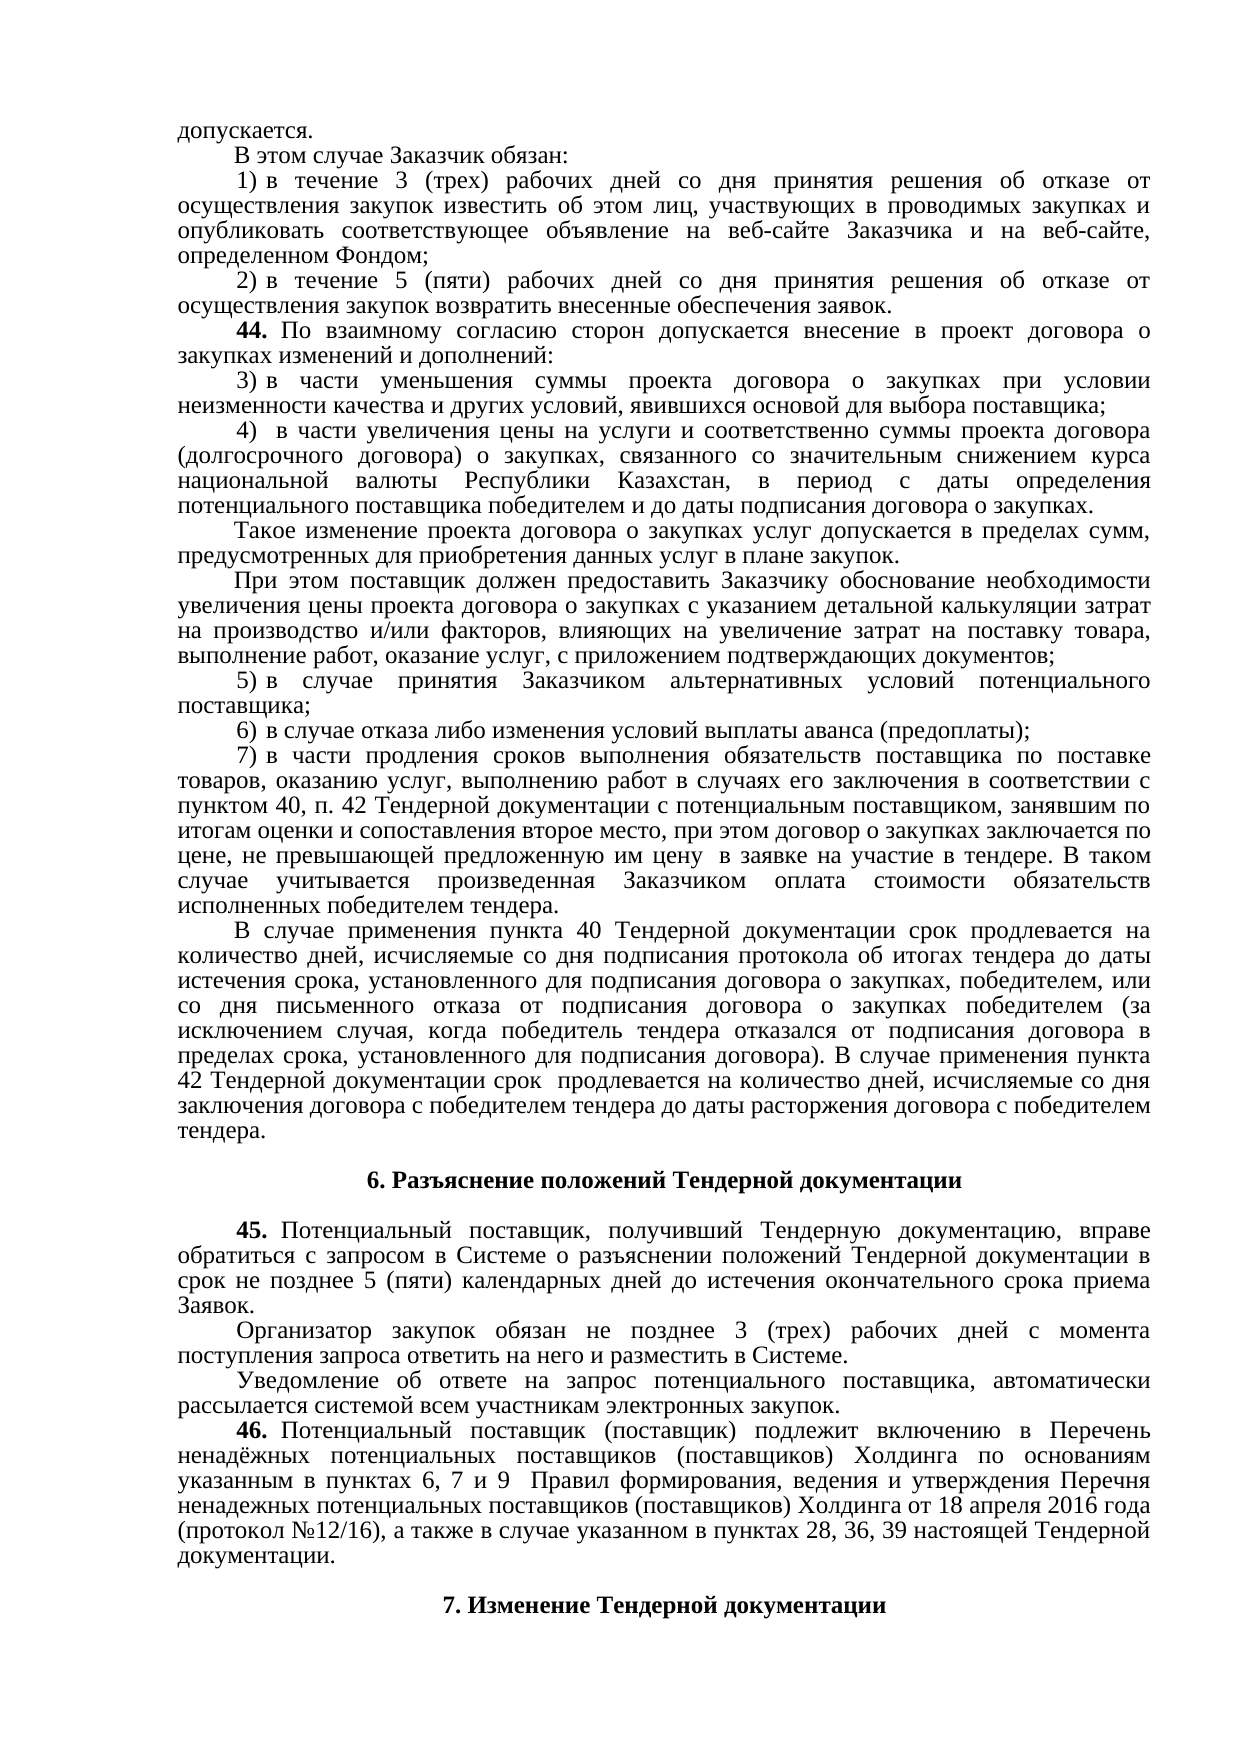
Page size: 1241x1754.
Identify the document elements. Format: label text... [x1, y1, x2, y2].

list По взаимному согласию сторон допускается внесение в проект договора о закупках изменений и дополнений: [177, 318, 1152, 368]
list в случае принятия Заказчиком альтернативных условий потенциального поставщика; [177, 668, 1152, 718]
list Разъяснение положений Тендерной документации [177, 1168, 1152, 1193]
list в части продления сроков выполнения обязательств поставщика по поставке товаров, оказанию услуг, выполнению работ в случаях его заключения в соответствии с пунктом 40, п. 42 Тендерной документации с потенциальным поставщиком, занявшим по итогам оценки и сопоставления второе место, при этом договор о закупках заключается по цене, не превышающей предложенную им цену в заявке на участие в тендере. В таком случае учитывается произведенная Заказчиком оплата стоимости обязательств исполненных победителем тендера. [177, 743, 1152, 918]
list Изменение Тендерной документации [177, 1593, 1152, 1618]
text При этом поставщик должен предоставить Заказчику обоснование необходимости увеличения цены проекта договора о закупках с указанием детальной калькуляции затрат на производство и/или факторов, влияющих на увеличение затрат на поставку товара, выполнение работ, оказание услуг, с приложением подтверждающих документов; [177, 568, 1152, 668]
list в случае отказа либо изменения условий выплаты аванса (предоплаты); [177, 718, 1152, 743]
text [177, 118, 1152, 143]
list в течение 3 (трех) рабочих дней со дня принятия решения об отказе от осуществления закупок известить об этом лиц, участвующих в проводимых закупках и опубликовать соответствующее объявление на веб-сайте Заказчика и на веб-сайте, определенном Фондом; [177, 168, 1152, 268]
list в части увеличения цены на услуги и соответственно суммы проекта договора (долгосрочного договора) о закупках, связанного со значительным снижением курса национальной валюты Республики Казахстан, в период с даты определения потенциального поставщика победителем и до даты подписания договора о закупках. [177, 418, 1152, 518]
list в течение 5 (пяти) рабочих дней со дня принятия решения об отказе от осуществления закупок возвратить внесенные обеспечения заявок. [177, 268, 1152, 318]
text В этом случае Заказчик обязан: [177, 143, 1152, 168]
list Потенциальный поставщик (поставщик) подлежит включению в Перечень ненадёжных потенциальных поставщиков (поставщиков) Холдинга по основаниям указанным в пунктах 6, 7 и 9 Правил формирования, ведения и утверждения Перечня ненадежных потенциальных поставщиков (поставщиков) Холдинга от 18 апреля 2016 года (протокол №12/16), а также в случае указанном в пунктах 28, 36, 39 настоящей Тендерной документации. [177, 1418, 1152, 1568]
text Организатор закупок обязан не позднее 3 (трех) рабочих дней с момента поступления запроса ответить на него и разместить в Системе. [177, 1318, 1152, 1368]
text Такое изменение проекта договора о закупках услуг допускается в пределах сумм, предусмотренных для приобретения данных услуг в плане закупок. [177, 518, 1152, 568]
text Уведомление об ответе на запрос потенциального поставщика, автоматически рассылается системой всем участникам электронных закупок. [177, 1368, 1152, 1418]
list Потенциальный поставщик, получивший Тендерную документацию, вправе обратиться с запросом в Системе о разъяснении положений Тендерной документации в срок не позднее 5 (пяти) календарных дней до истечения окончательного срока приема Заявок. [177, 1218, 1152, 1318]
text В случае применения пункта 40 Тендерной документации срок продлевается на количество дней, исчисляемые со дня подписания протокола об итогах тендера до даты истечения срока, установленного для подписания договора о закупках, победителем, или со дня письменного отказа от подписания договора о закупках победителем (за исключением случая, когда победитель тендера отказался от подписания договора в пределах срока, установленного для подписания договора). В случае применения пункта 42 Тендерной документации срок продлевается на количество дней, исчисляемые со дня заключения договора с победителем тендера до даты расторжения договора с победителем тендера. [177, 918, 1152, 1143]
list в части уменьшения суммы проекта договора о закупках при условии неизменности качества и других условий, явившихся основой для выбора поставщика; [177, 368, 1152, 418]
